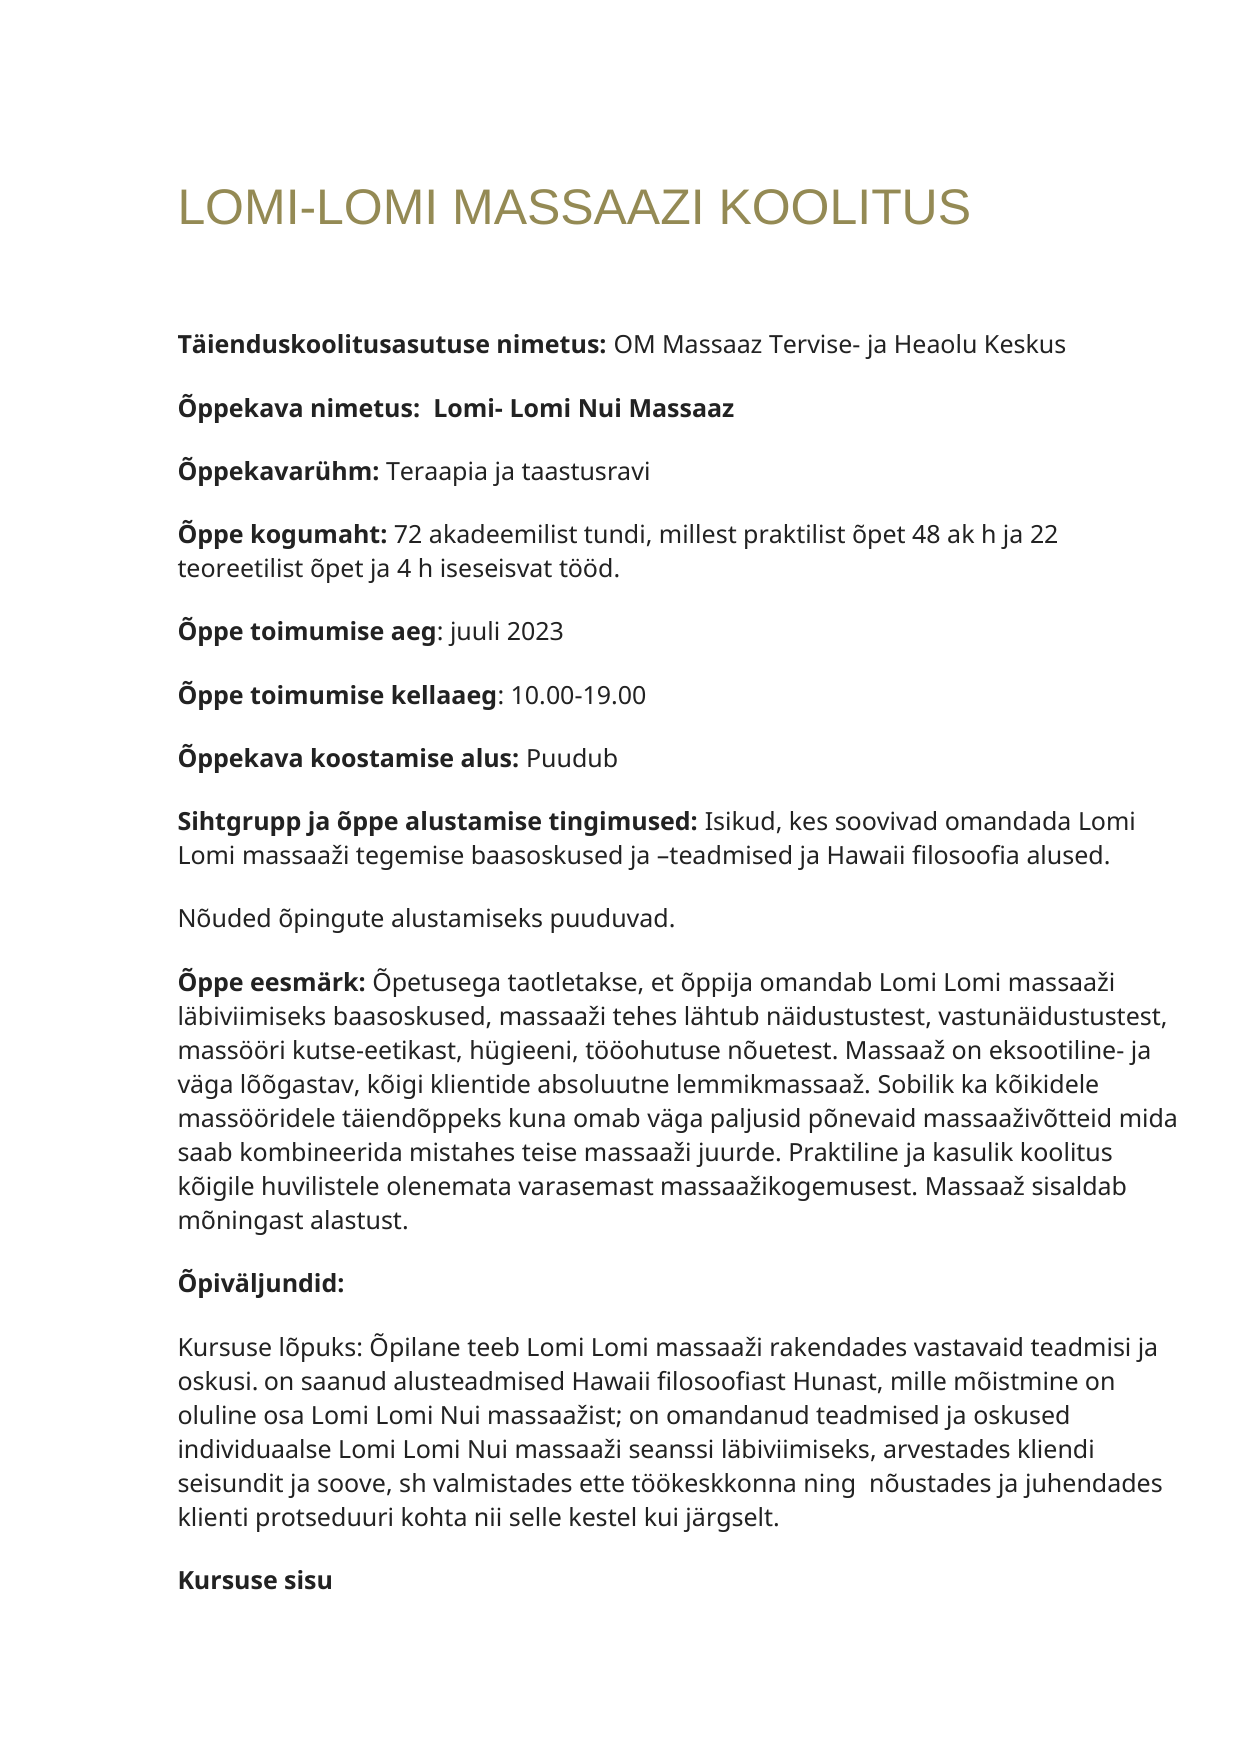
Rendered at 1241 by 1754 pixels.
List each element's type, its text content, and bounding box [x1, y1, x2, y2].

text Õppe eesmärk: Õpetusega taotletakse, et õppija omandab Lomi Lomi massaaži läbiviimiseks baasoskused, massaaži tehes lähtub näidustustest, vastunäidustustest, massööri kutse-eetikast, hügieeni, tööohutuse nõuetest. Massaaž on eksootiline- ja väga lõõgastav, kõigi klientide absoluutne lemmikmassaaž. Sobilik ka kõikidele massööridele täiendõppeks kuna omab väga paljusid põnevaid massaaživõtteid mida saab kombineerida mistahes teise massaaži juurde. Praktiline ja kasulik koolitus kõigile huvilistele olenemata varasemast massaažikogemusest. Massaaž sisaldab mõningast alastust. [177, 964, 1181, 1237]
text Nõuded õpingute alustamiseks puuduvad. [177, 901, 1181, 935]
text Õppe kogumaht: 72 akadeemilist tundi, millest praktilist õpet 48 ak h ja 22 teoreetilist õpet ja 4 h iseseisvat tööd. [177, 517, 1181, 585]
text LOMI-LOMI MASSAAZI KOOLITUS [177, 177, 1181, 235]
text Õppe toimumise aeg: juuli 2023 [177, 614, 1181, 648]
text Õppekavarühm: Teraapia ja taastusravi [177, 453, 1181, 488]
text Kursuse lõpuks: Õpilane teeb Lomi Lomi massaaži rakendades vastavaid teadmisi ja oskusi. on saanud alusteadmised Hawaii filosoofiast Hunast, mille mõistmine on oluline osa Lomi Lomi Nui massaažist; on omandanud teadmised ja oskused individuaalse Lomi Lomi Nui massaaži seanssi läbiviimiseks, arvestades kliendi seisundit ja soove, sh valmistades ette töökeskkonna ning nõustades ja juhendades klienti protseduuri kohta nii selle kestel kui järgselt. [177, 1329, 1181, 1533]
text Õpiväljundid: [177, 1266, 1181, 1300]
text Kursuse sisu [177, 1563, 1181, 1597]
text Õppekava koostamise alus: Puudub [177, 741, 1181, 774]
text Õppekava nimetus: Lomi- Lomi Nui Massaaz [177, 390, 1181, 424]
text Sihtgrupp ja õppe alustamise tingimused: Isikud, kes soovivad omandada Lomi Lomi massaaži tegemise baasoskused ja –teadmised ja Hawaii filosoofia alused. [177, 804, 1181, 872]
text Õppe toimumise kellaaeg: 10.00-19.00 [177, 677, 1181, 711]
text Täienduskoolitusasutuse nimetus: OM Massaaz Tervise- ja Heaolu Keskus [177, 327, 1181, 361]
